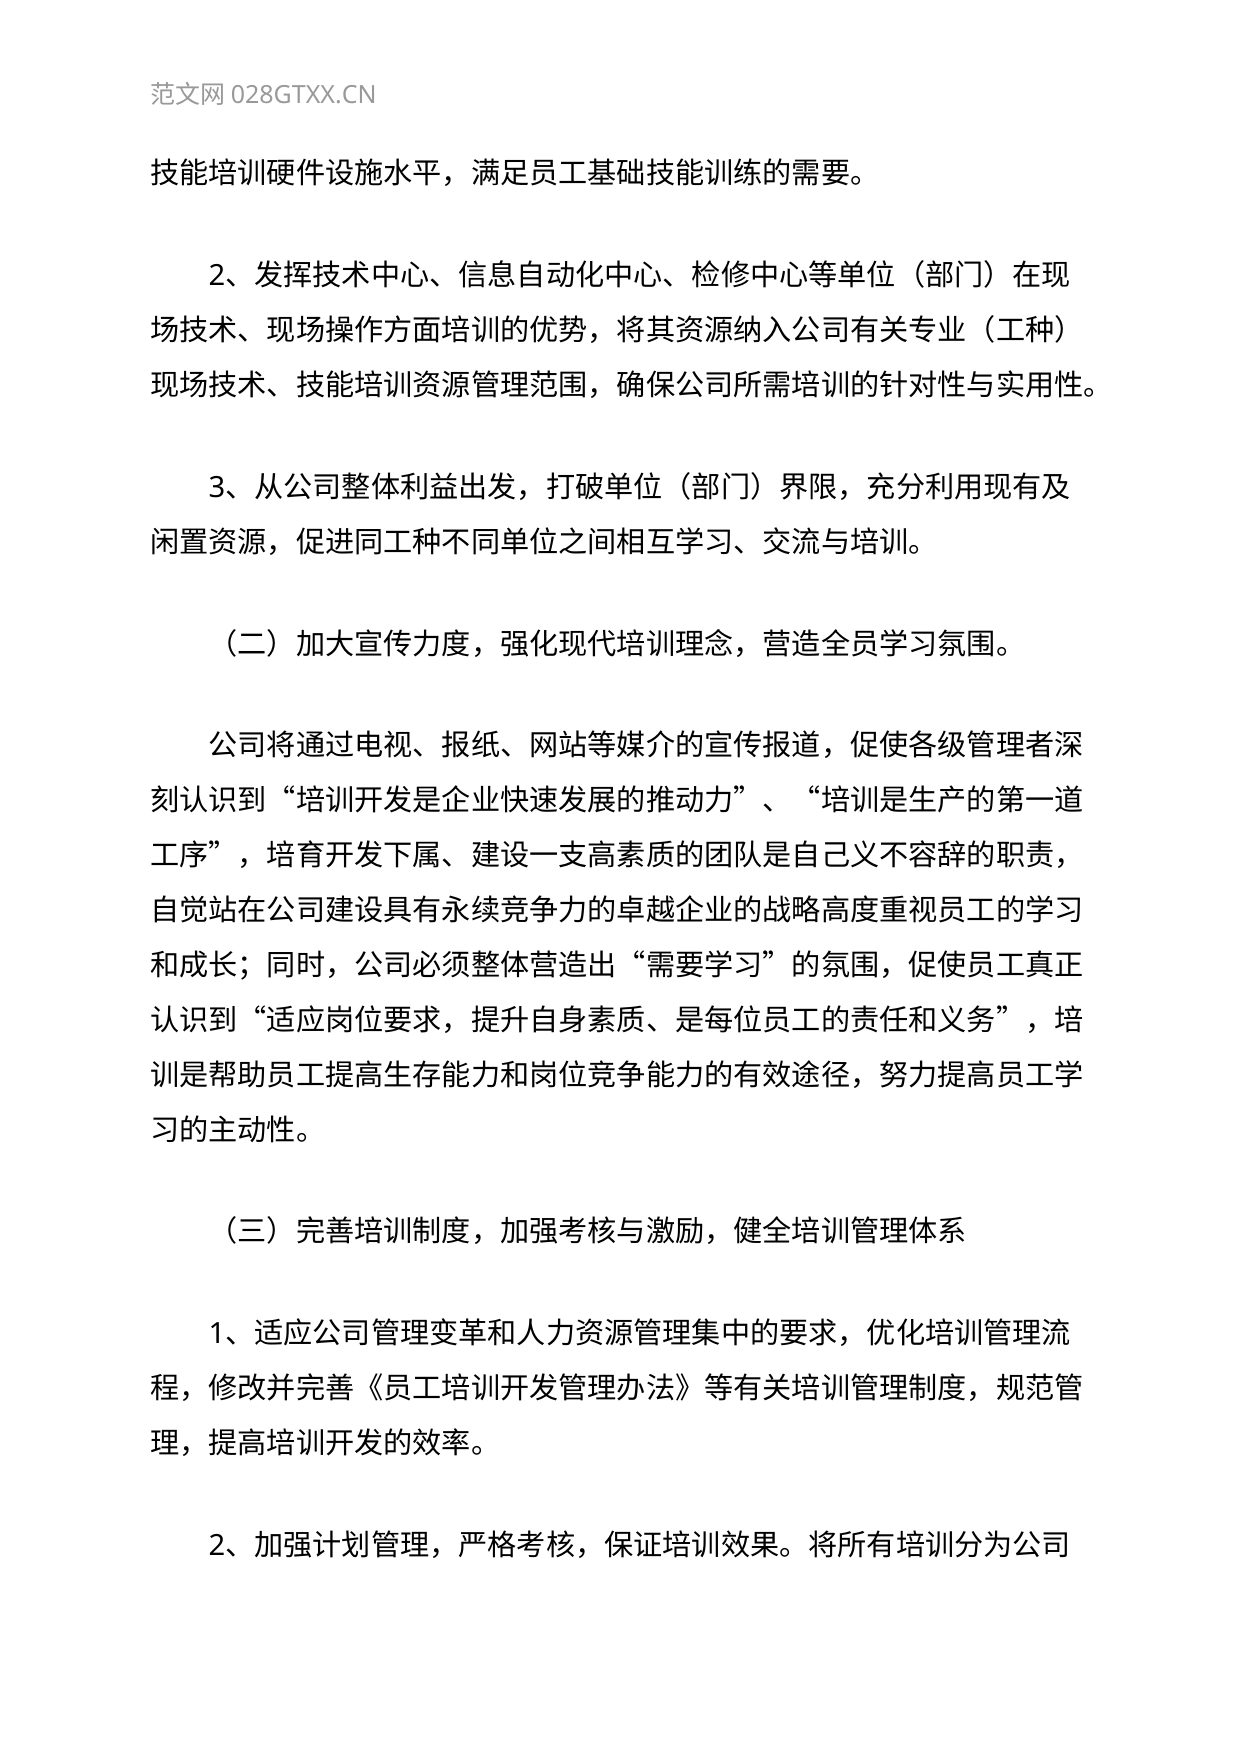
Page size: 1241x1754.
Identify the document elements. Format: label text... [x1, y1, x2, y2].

text 公司将通过电视、报纸、网站等媒介的宣传报道，促使各级管理者深刻认识到“培训开发是企业快速发展的推动力”、“培训是生产的第一道工序”，培育开发下属、建设一支高素质的团队是自己义不容辞的职责，自觉站在公司建设具有永续竞争力的卓越企业的战略高度重视员工的学习和成长；同时，公司必须整体营造出“需要学习”的氛围，促使员工真正认识到“适应岗位要求，提升自身素质、是每位员工的责任和义务”，培训是帮助员工提高生存能力和岗位竞争能力的有效途径，努力提高员工学习的主动性。 [150, 722, 1090, 1148]
text （三）完善培训制度，加强考核与激励，健全培训管理体系 [150, 1208, 1090, 1250]
text 1、适应公司管理变革和人力资源管理集中的要求，优化培训管理流程，修改并完善《员工培训开发管理办法》等有关培训管理制度，规范管理，提高培训开发的效率。 [150, 1310, 1090, 1462]
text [150, 1521, 1090, 1564]
text （二）加大宣传力度，强化现代培训理念，营造全员学习氛围。 [150, 620, 1090, 662]
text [150, 150, 1090, 192]
text 2、发挥技术中心、信息自动化中心、检修中心等单位（部门）在现场技术、现场操作方面培训的优势，将其资源纳入公司有关专业（工种）现场技术、技能培训资源管理范围，确保公司所需培训的针对性与实用性。 [150, 252, 1090, 404]
text 3、从公司整体利益出发，打破单位（部门）界限，充分利用现有及闲置资源，促进同工种不同单位之间相互学习、交流与培训。 [150, 463, 1090, 561]
